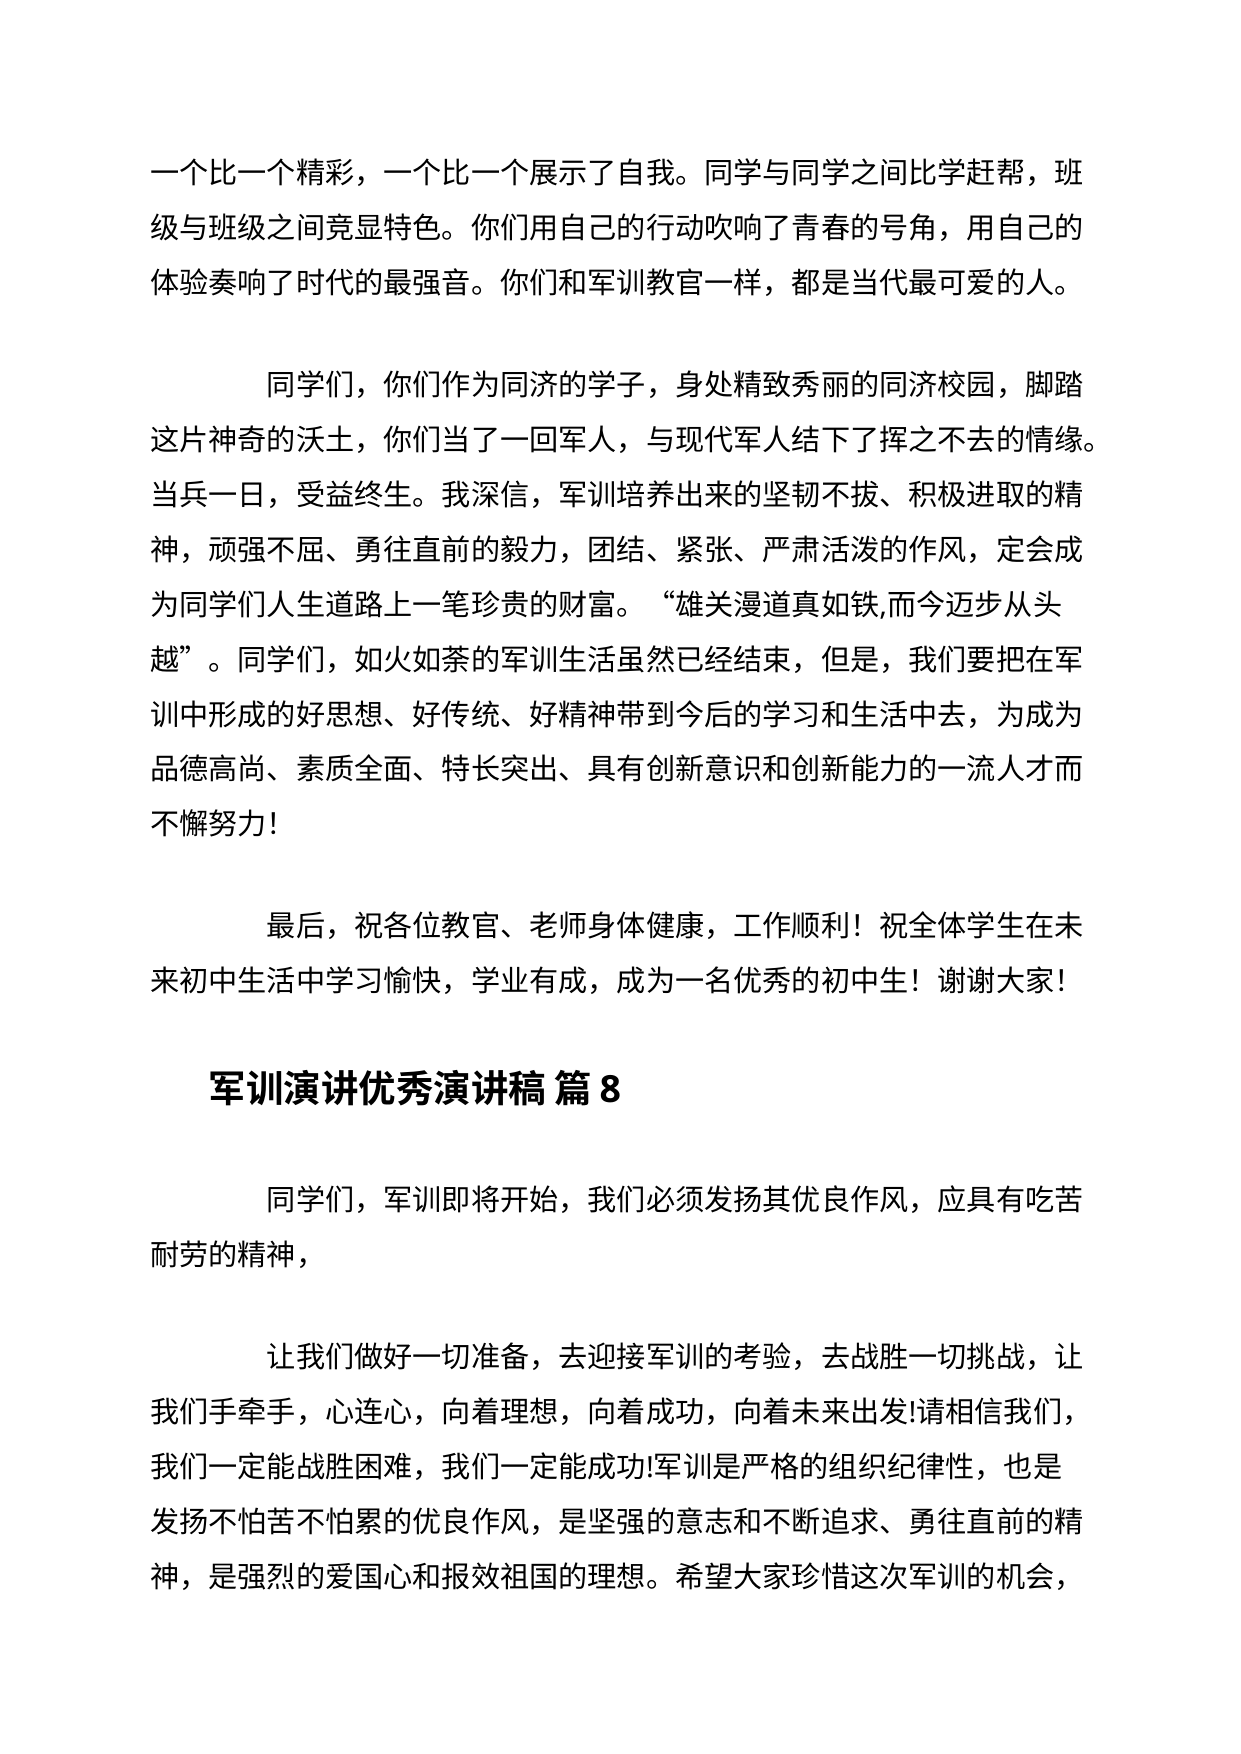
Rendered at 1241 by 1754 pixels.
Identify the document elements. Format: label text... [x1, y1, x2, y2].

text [150, 150, 1090, 302]
text 同学们，军训即将开始，我们必须发扬其优良作风，应具有吃苦耐劳的精神， [150, 1177, 1090, 1274]
text 最后，祝各位教官、老师身体健康，工作顺利！祝全体学生在未来初中生活中学习愉快，学业有成，成为一名优秀的初中生！谢谢大家！ [150, 903, 1090, 1000]
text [150, 1333, 1090, 1596]
text 军训演讲优秀演讲稿 篇8 [150, 1059, 1090, 1114]
text 同学们，你们作为同济的学子，身处精致秀丽的同济校园，脚踏这片神奇的沃土，你们当了一回军人，与现代军人结下了挥之不去的情缘。当兵一日，受益终生。我深信，军训培养出来的坚韧不拔、积极进取的精神，顽强不屈、勇往直前的毅力，团结、紧张、严肃活泼的作风，定会成为同学们人生道路上一笔珍贵的财富。“雄关漫道真如铁,而今迈步从头越”。同学们，如火如荼的军训生活虽然已经结束，但是，我们要把在军训中形成的好思想、好传统、好精神带到今后的学习和生活中去，为成为品德高尚、素质全面、特长突出、具有创新意识和创新能力的一流人才而不懈努力！ [150, 362, 1090, 843]
